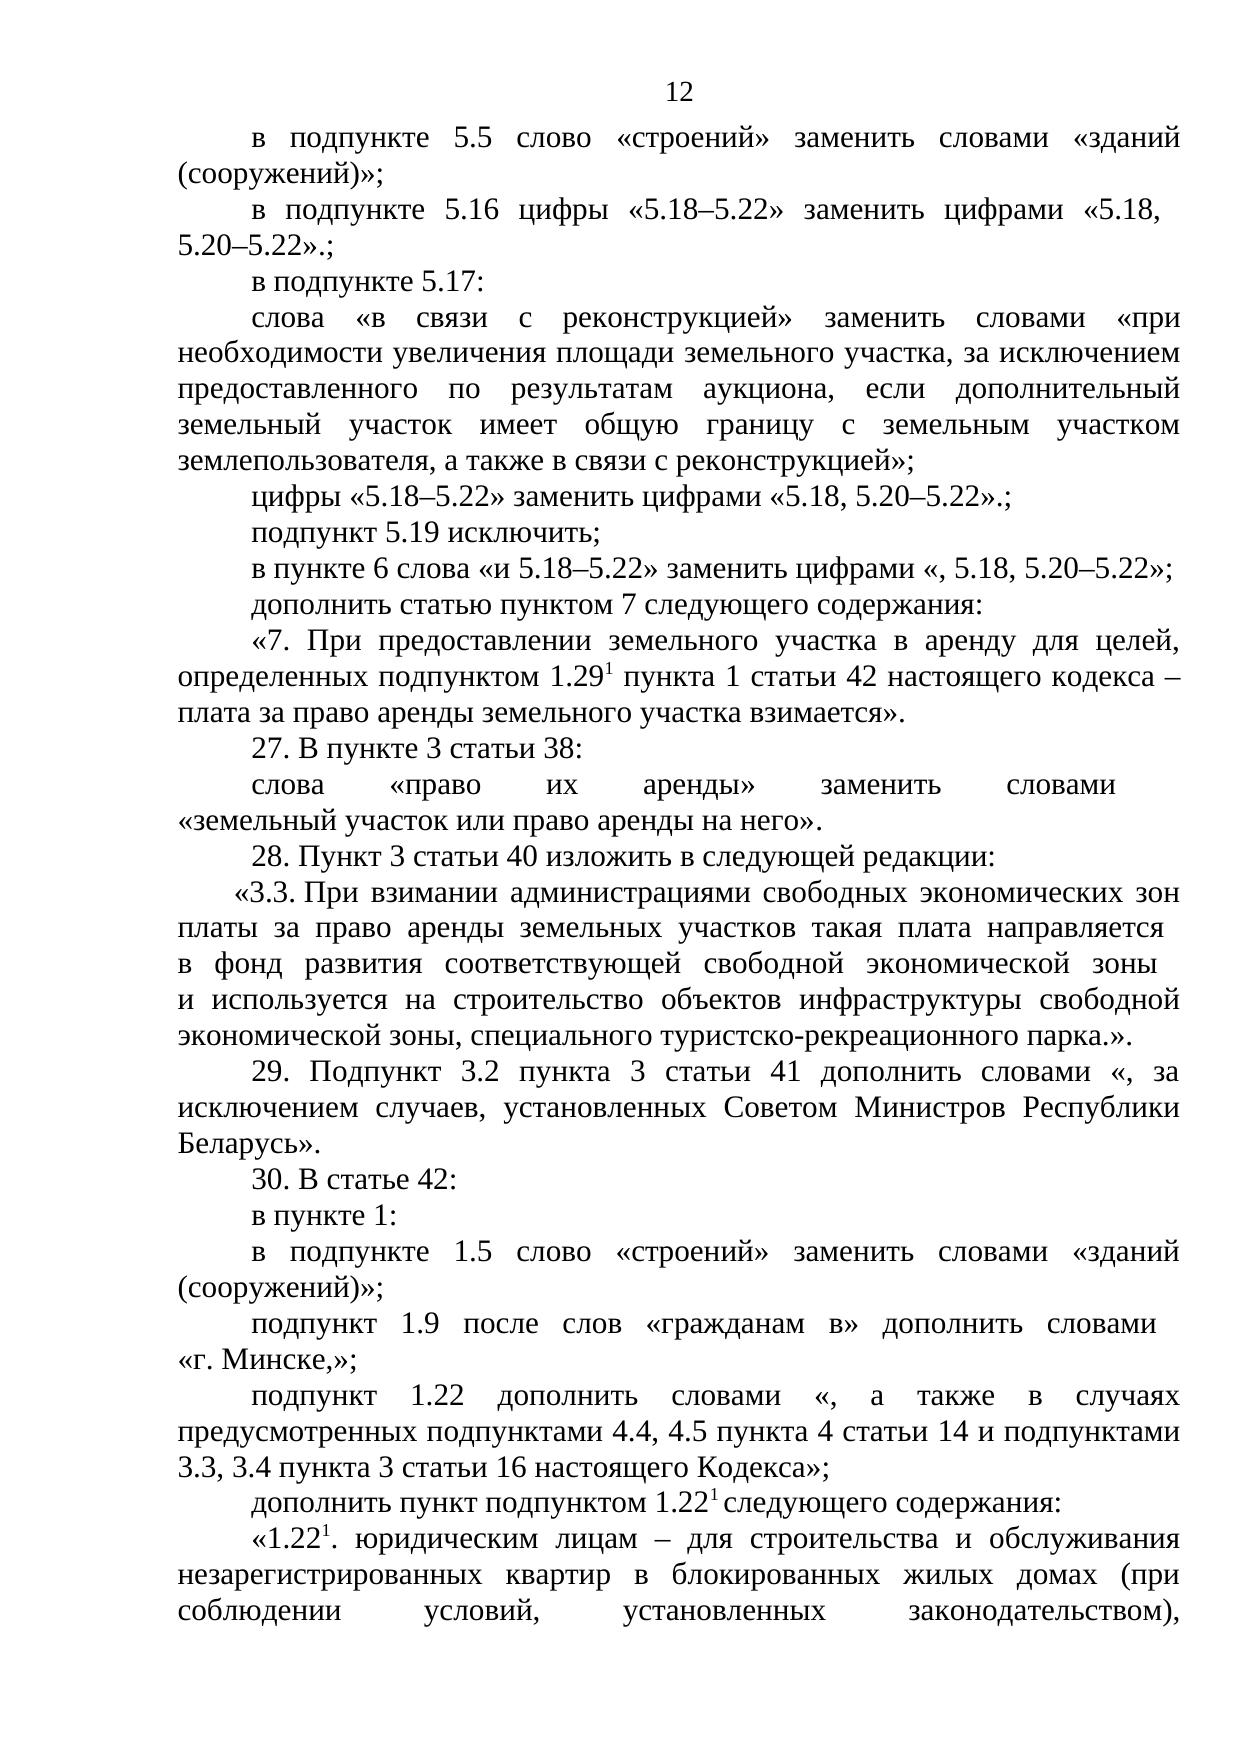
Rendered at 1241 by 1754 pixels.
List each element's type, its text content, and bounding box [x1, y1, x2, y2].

text в подпункте 1.5 слово «строений» заменить словами «зданий (сооружений)»; [177, 1232, 1181, 1304]
text «3.3. При взимании администрациями свободных экономических зон платы за право аренды земельных участков такая плата направляется в фонд развития соответствующей свободной экономической зоны и используется на строительство объектов инфраструктуры свободной экономической зоны, специального туристско-рекреационного парка.». [177, 873, 1181, 1052]
text 30. В статье 42: [177, 1160, 1181, 1196]
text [177, 1520, 1181, 1627]
text 27. В пункте 3 статьи 38: [177, 729, 1181, 765]
text в пункте 1: [177, 1196, 1181, 1232]
text слова «в связи с реконструкцией» заменить словами «при необходимости увеличения площади земельного участка, за исключением предоставленного по результатам аукциона, если дополнительный земельный участок имеет общую границу с земельным участком землепользователя, а также в связи с реконструкцией»; [177, 298, 1181, 477]
text слова «право их аренды» заменить словами «земельный участок или право аренды на него». [177, 765, 1181, 837]
text 28. Пункт 3 статьи 40 изложить в следующей редакции: [177, 837, 1181, 873]
text дополнить пункт подпунктом 1.221 следующего содержания: [177, 1484, 1181, 1520]
text в пункте 6 слова «и 5.18–5.22» заменить цифрами «, 5.18, 5.20–5.22»; [177, 549, 1181, 585]
text подпункт 1.9 после слов «гражданам в» дополнить словами «г. Минске,»; [177, 1304, 1181, 1376]
text подпункт 5.19 исключить; [177, 513, 1181, 549]
text в подпункте 5.5 слово «строений» заменить словами «зданий (сооружений)»; [177, 118, 1181, 190]
text «7. При предоставлении земельного участка в аренду для целей, определенных подпунктом 1.291 пункта 1 статьи 42 настоящего кодекса – плата за право аренды земельного участка взимается». [177, 621, 1181, 729]
text дополнить статью пунктом 7 следующего содержания: [177, 585, 1181, 621]
text 29. Подпункт 3.2 пункта 3 статьи 41 дополнить словами «, за исключением случаев, установленных Советом Министров Республики Беларусь». [177, 1052, 1181, 1160]
text подпункт 1.22 дополнить словами «, а также в случаях предусмотренных подпунктами 4.4, 4.5 пункта 4 статьи 14 и подпунктами 3.3, 3.4 пункта 3 статьи 16 настоящего Кодекса»; [177, 1376, 1181, 1484]
text в подпункте 5.16 цифры «5.18–5.22» заменить цифрами «5.18, 5.20–5.22».; [177, 190, 1181, 262]
text в подпункте 5.17: [177, 262, 1181, 298]
text цифры «5.18–5.22» заменить цифрами «5.18, 5.20–5.22».; [177, 477, 1181, 513]
